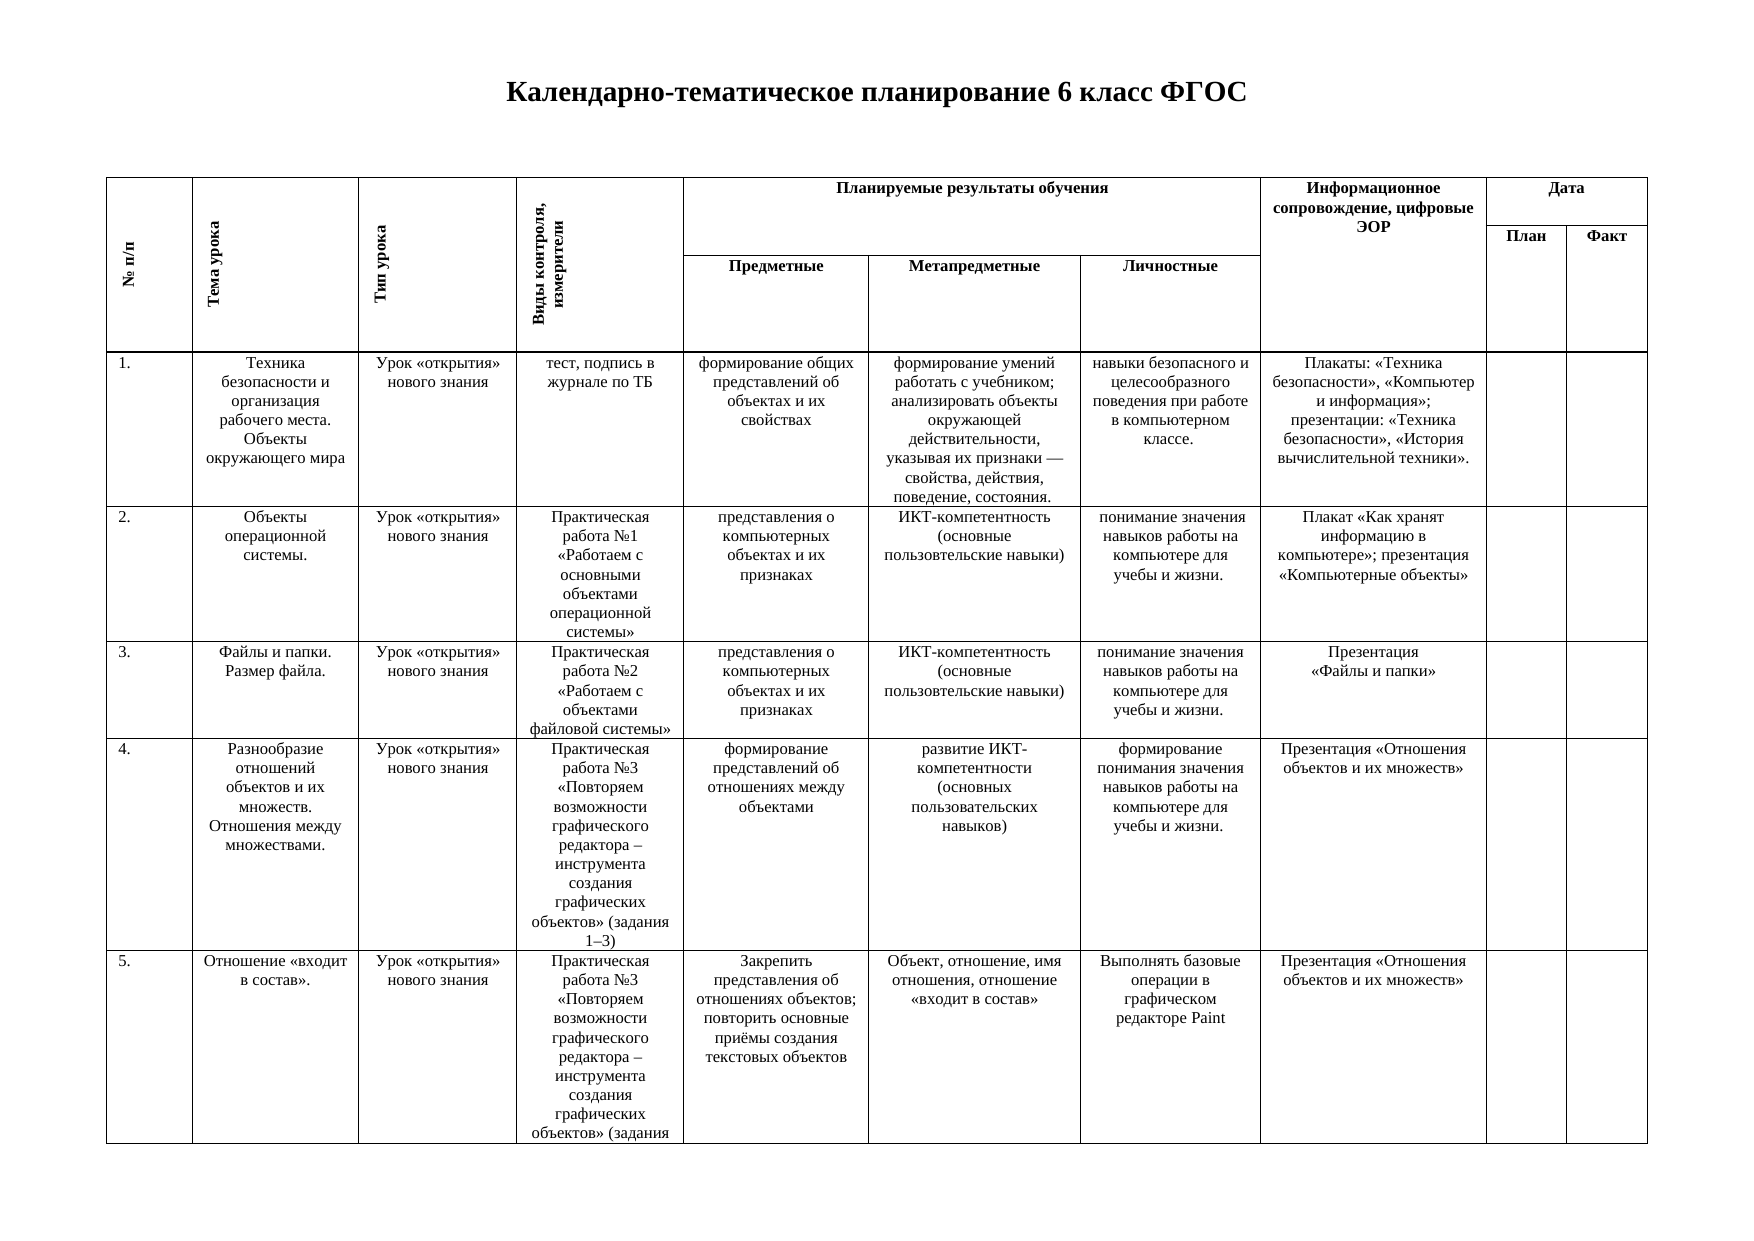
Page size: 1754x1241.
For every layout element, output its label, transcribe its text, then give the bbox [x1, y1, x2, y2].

table_cell Практическая работа №3 «Повторяем возможности графического редактора – инструмента создания графических объектов» (задания 1–3) [517, 739, 683, 950]
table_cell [517, 951, 683, 1142]
table_cell План [1487, 226, 1566, 351]
table_cell [1487, 507, 1566, 641]
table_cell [1261, 951, 1486, 1142]
table_cell [1487, 951, 1566, 1142]
table_cell Урок «открытия» нового знания [359, 507, 516, 641]
table_header Тема урока [193, 178, 358, 351]
table_cell Практическая работа №2 «Работаем с объектами файловой системы» [517, 642, 683, 738]
table_cell формирование представлений об отношениях между объектами [684, 739, 868, 950]
table_cell Метапредметные [869, 256, 1080, 351]
table_cell [1567, 507, 1647, 641]
table_header Планируемые результаты обучения [684, 178, 1260, 255]
table_cell понимание значения навыков работы на компьютере для учебы и жизни. [1081, 642, 1260, 738]
table_cell формирование понимания значения навыков работы на компьютере для учебы и жизни. [1081, 739, 1260, 950]
table_cell [1487, 642, 1566, 738]
table_cell [1487, 353, 1566, 506]
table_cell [684, 951, 868, 1142]
table_cell [1567, 739, 1647, 950]
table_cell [1081, 951, 1260, 1142]
table_cell Плакат «Как хранят информацию в компьютере»; презентация «Компьютерные объекты» [1261, 507, 1486, 641]
table_cell Личностные [1081, 256, 1260, 351]
table_cell Презентация «Файлы и папки» [1261, 642, 1486, 738]
table_cell [1487, 739, 1566, 950]
table_cell [1567, 642, 1647, 738]
table_cell [107, 739, 192, 950]
table_cell [107, 353, 192, 506]
table_header Тип урока [359, 178, 516, 351]
table_cell формирование умений работать с учебником; анализировать объекты окружающей действительности, указывая их признаки — свойства, действия, поведение, состояния. [869, 353, 1080, 506]
table_cell Урок «открытия» нового знания [359, 739, 516, 950]
table_cell навыки безопасного и целесообразного поведения при работе в компьютерном классе. [1081, 353, 1260, 506]
table_cell представления о компьютерных объектах и их признаках [684, 642, 868, 738]
table_cell Урок «открытия» нового знания [359, 642, 516, 738]
table_cell развитие ИКТ-компетентности (основных пользовательских навыков) [869, 739, 1080, 950]
table_cell Разнообразие отношений объектов и их множеств. Отношения между множествами. [193, 739, 358, 950]
table_cell [107, 642, 192, 738]
table_cell Факт [1567, 226, 1647, 351]
table_cell ИКТ-компетентность (основные пользовтельские навыки) [869, 507, 1080, 641]
table_cell Объекты операционной системы. [193, 507, 358, 641]
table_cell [193, 951, 358, 1142]
table_cell тест, подпись в журнале по ТБ [517, 353, 683, 506]
table_cell [1567, 951, 1647, 1142]
table_cell [107, 507, 192, 641]
table_cell Файлы и папки. Размер файла. [193, 642, 358, 738]
table_cell Урок «открытия» нового знания [359, 353, 516, 506]
table_header Дата [1487, 178, 1647, 225]
table_cell Техника безопасности и организация рабочего места. Объекты окружающего мира [193, 353, 358, 506]
table_cell представления о компьютерных объектах и их признаках [684, 507, 868, 641]
table_cell Плакаты: «Техника безопасности», «Компьютер и информация»; презентации: «Техника безопасности», «История вычислительной техники». [1261, 353, 1486, 506]
table_cell Практическая работа №1 «Работаем с основными объектами операционной системы» [517, 507, 683, 641]
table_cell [359, 951, 516, 1142]
table_header Виды контроля, измерители [517, 178, 683, 351]
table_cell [869, 951, 1080, 1142]
table_cell Предметные [684, 256, 868, 351]
table_cell формирование общих представлений об объектах и их свойствах [684, 353, 868, 506]
table_cell [107, 951, 192, 1142]
table_cell [1567, 353, 1647, 506]
table_cell ИКТ-компетентность (основные пользовтельские навыки) [869, 642, 1080, 738]
table_cell понимание значения навыков работы на компьютере для учебы и жизни. [1081, 507, 1260, 641]
table_header Информационное сопровождение, цифровые ЭОР [1261, 178, 1486, 351]
table_header № п/п [107, 178, 192, 351]
table_cell Презентация «Отношения объектов и их множеств» [1261, 739, 1486, 950]
